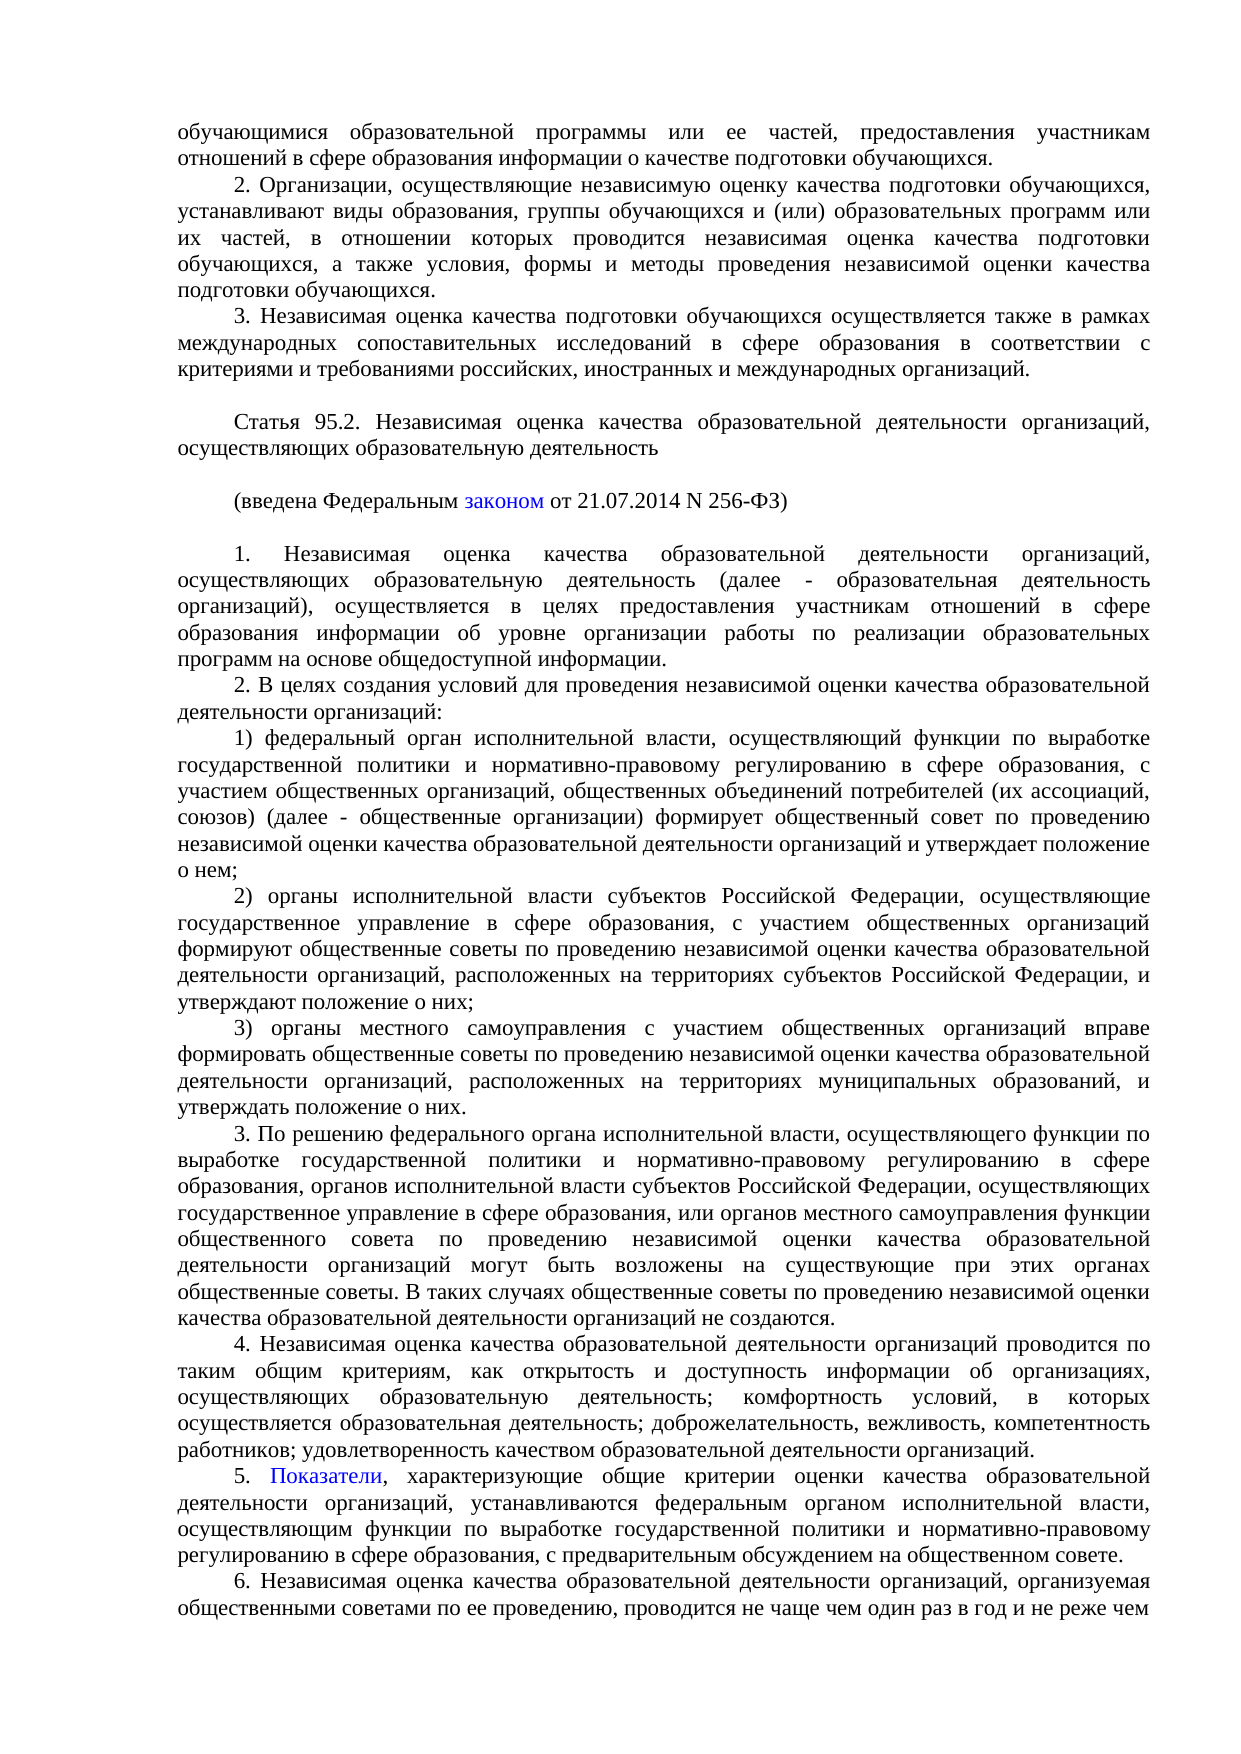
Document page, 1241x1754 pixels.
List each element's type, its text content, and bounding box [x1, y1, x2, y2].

text 3. Независимая оценка качества подготовки обучающихся осуществляется также в рамках международных сопоставительных исследований в сфере образования в соответствии с критериями и требованиями российских, иностранных и международных организаций. [177, 303, 1152, 382]
text Статья 95.2. Независимая оценка качества образовательной деятельности организаций, осуществляющих образовательную деятельность [177, 408, 1152, 461]
text 1) федеральный орган исполнительной власти, осуществляющий функции по выработке государственной политики и нормативно-правовому регулированию в сфере образования, с участием общественных организаций, общественных объединений потребителей (их ассоциаций, союзов) (далее - общественные организации) формирует общественный совет по проведению независимой оценки качества образовательной деятельности организаций и утверждает положение о нем; [177, 724, 1152, 882]
text 2) органы исполнительной власти субъектов Российской Федерации, осуществляющие государственное управление в сфере образования, с участием общественных организаций формируют общественные советы по проведению независимой оценки качества образовательной деятельности организаций, расположенных на территориях субъектов Российской Федерации, и утверждают положение о них; [177, 882, 1152, 1014]
text 4. Независимая оценка качества образовательной деятельности организаций проводится по таким общим критериям, как открытость и доступность информации об организациях, осуществляющих образовательную деятельность; комфортность условий, в которых осуществляется образовательная деятельность; доброжелательность, вежливость, компетентность работников; удовлетворенность качеством образовательной деятельности организаций. [177, 1330, 1152, 1462]
text (введена Федеральным законом от 21.07.2014 N 256-ФЗ) [177, 487, 1152, 513]
text 2. В целях создания условий для проведения независимой оценки качества образовательной деятельности организаций: [177, 672, 1152, 724]
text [177, 1568, 1152, 1620]
text 3) органы местного самоуправления с участием общественных организаций вправе формировать общественные советы по проведению независимой оценки качества образовательной деятельности организаций, расположенных на территориях муниципальных образований, и утверждать положение о них. [177, 1014, 1152, 1119]
text 2. Организации, осуществляющие независимую оценку качества подготовки обучающихся, устанавливают виды образования, группы обучающихся и (или) образовательных программ или их частей, в отношении которых проводится независимая оценка качества подготовки обучающихся, а также условия, формы и методы проведения независимой оценки качества подготовки обучающихся. [177, 171, 1152, 303]
text 5. Показатели, характеризующие общие критерии оценки качества образовательной деятельности организаций, устанавливаются федеральным органом исполнительной власти, осуществляющим функции по выработке государственной политики и нормативно-правовому регулированию в сфере образования, с предварительным обсуждением на общественном совете. [177, 1462, 1152, 1568]
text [177, 118, 1152, 171]
text 1. Независимая оценка качества образовательной деятельности организаций, осуществляющих образовательную деятельность (далее - образовательная деятельность организаций), осуществляется в целях предоставления участникам отношений в сфере образования информации об уровне организации работы по реализации образовательных программ на основе общедоступной информации. [177, 540, 1152, 672]
text 3. По решению федерального органа исполнительной власти, осуществляющего функции по выработке государственной политики и нормативно-правовому регулированию в сфере образования, органов исполнительной власти субъектов Российской Федерации, осуществляющих государственное управление в сфере образования, или органов местного самоуправления функции общественного совета по проведению независимой оценки качества образовательной деятельности организаций могут быть возложены на существующие при этих органах общественные советы. В таких случаях общественные советы по проведению независимой оценки качества образовательной деятельности организаций не создаются. [177, 1119, 1152, 1330]
